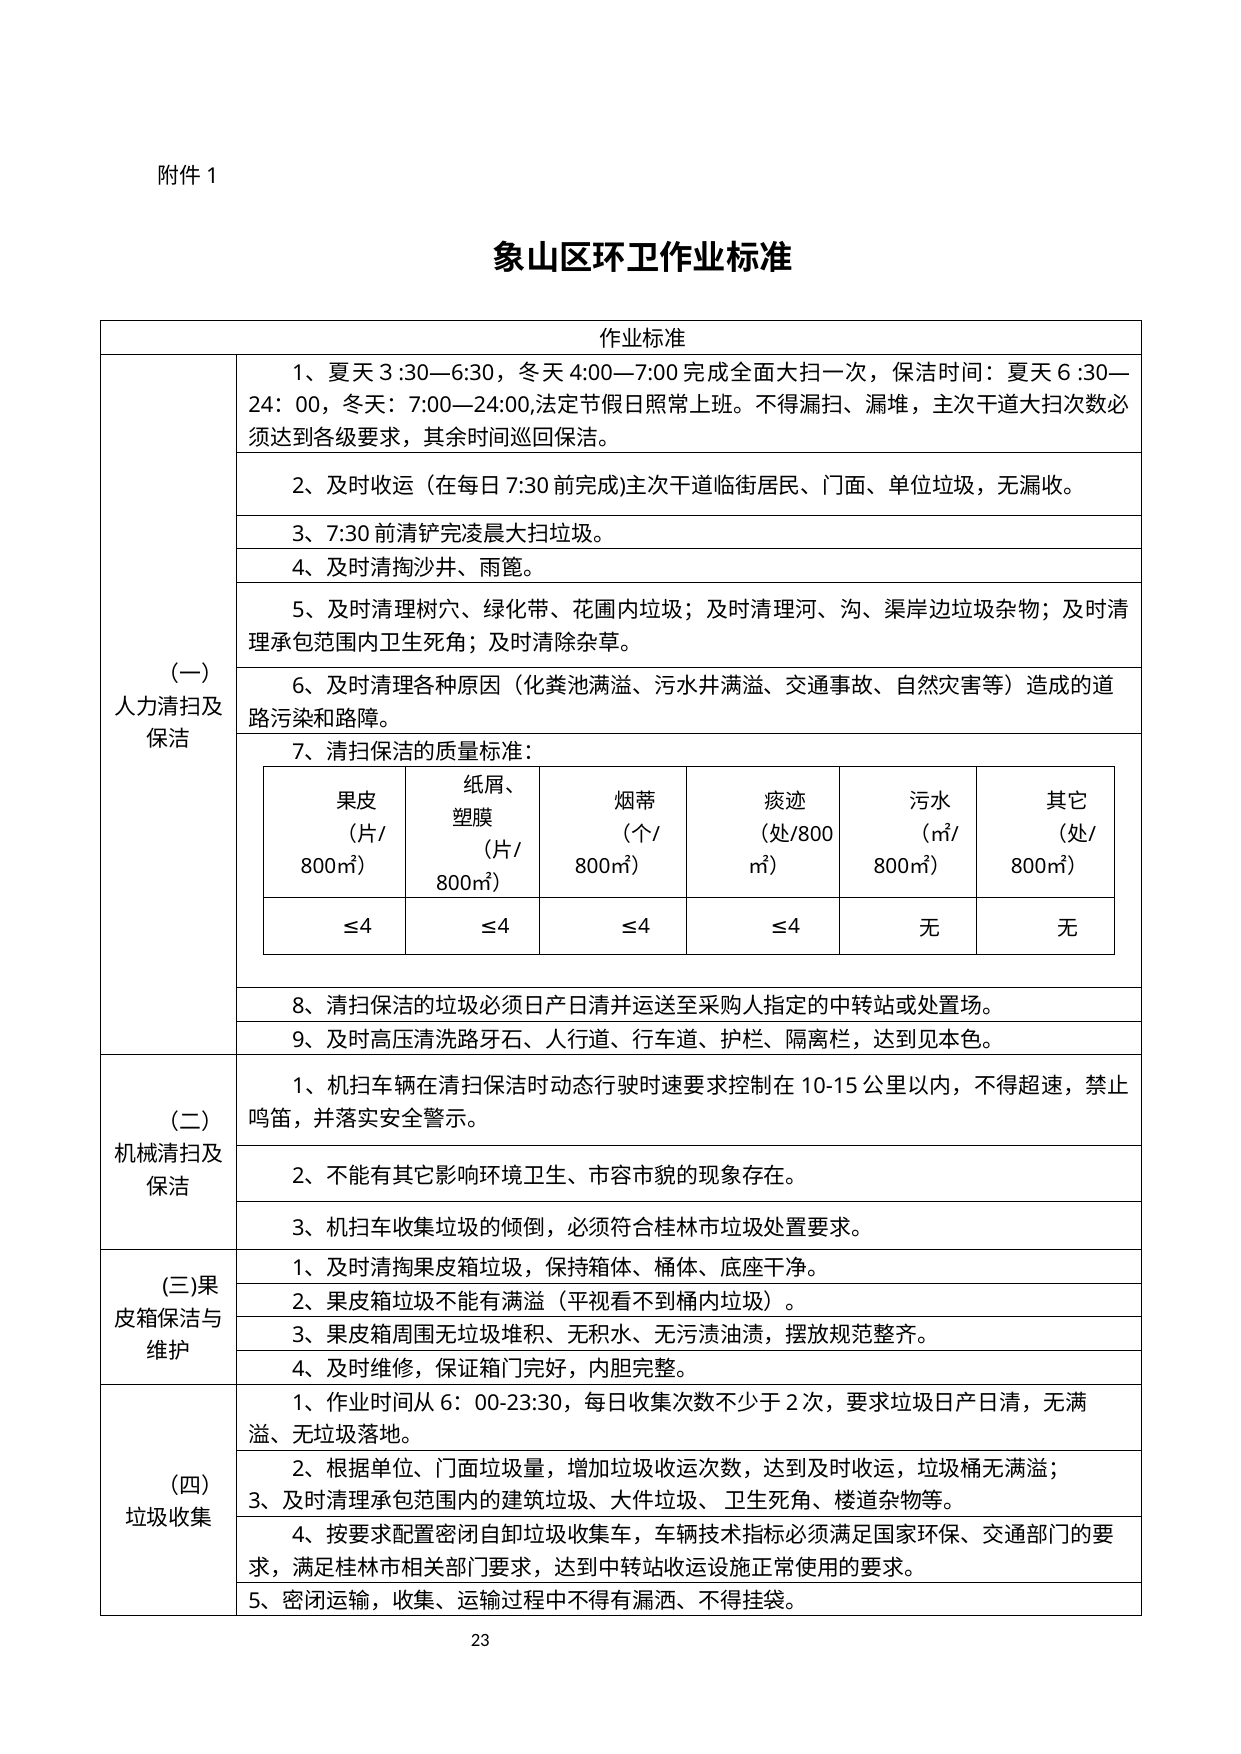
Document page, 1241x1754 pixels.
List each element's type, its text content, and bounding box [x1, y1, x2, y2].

table_cell 及时收运（在每日7:30前完成)主次干道临街居民、门面、单位垃圾，无漏收。 [237, 453, 1141, 515]
table_cell 1、夏天３:30—6:30，冬天4:00—7:00完成全面大扫一次，保洁时间：夏天６:30—24：00，冬天：7:00—24:00,法定节假日照常上班。不得漏扫、漏堆，主次干道大扫次数必须达到各级要求，其余时间巡回保洁。 [237, 355, 1141, 452]
table_cell 3、果皮箱周围无垃圾堆积、无积水、无污渍油渍，摆放规范整齐。 [237, 1317, 1141, 1350]
table_cell 2、果皮箱垃圾不能有满溢（平视看不到桶内垃圾）。 [237, 1284, 1141, 1316]
table_cell 8、清扫保洁的垃圾必须日产日清并运送至采购人指定的中转站或处置场。 [237, 988, 1141, 1021]
text 附件1 [158, 157, 1084, 190]
table_cell 1、作业时间从6：00-23:30，每日收集次数不少于2次，要求垃圾日产日清，无满溢、无垃圾落地。 [237, 1385, 1141, 1449]
table_cell 4、及时清掏沙井、雨篦。 [237, 549, 1141, 582]
table_cell 7、清扫保洁的质量标准： [237, 734, 1141, 987]
table_cell 3、7:30前清铲完凌晨大扫垃圾。 [237, 516, 1141, 548]
table_cell 1、机扫车辆在清扫保洁时动态行驶时速要求控制在10-15公里以内，不得超速，禁止鸣笛，并落实安全警示。 [237, 1055, 1141, 1145]
table_cell (三)果皮箱保洁与维护 [101, 1250, 236, 1383]
table_cell 2、不能有其它影响环境卫生、市容市貌的现象存在。 [237, 1146, 1141, 1201]
table_cell （二）机械清扫及保洁 [101, 1055, 236, 1249]
table_cell 5、密闭运输，收集、运输过程中不得有漏洒、不得挂袋。 [237, 1583, 1141, 1615]
table_cell 9、及时高压清洗路牙石、人行道、行车道、护栏、隔离栏，达到见本色。 [237, 1022, 1141, 1054]
table_cell 3、机扫车收集垃圾的倾倒，必须符合桂林市垃圾处置要求。 [237, 1202, 1141, 1249]
table_header 作业标准 [101, 321, 1141, 354]
table_cell 6、及时清理各种原因（化粪池满溢、污水井满溢、交通事故、自然灾害等）造成的道路污染和路障。 [237, 668, 1141, 733]
table_cell 1、及时清掏果皮箱垃圾，保持箱体、桶体、底座干净。 [237, 1250, 1141, 1282]
table_cell （四）垃圾收集 [101, 1385, 236, 1615]
table_cell 4、按要求配置密闭自卸垃圾收集车，车辆技术指标必须满足国家环保、交通部门的要求，满足桂林市相关部门要求，达到中转站收运设施正常使用的要求。 [237, 1517, 1141, 1582]
table_cell （一）人力清扫及保洁 [101, 355, 236, 1054]
text 象山区环卫作业标准 [158, 222, 1084, 287]
table_cell 4、及时维修，保证箱门完好，内胆完整。 [237, 1351, 1141, 1383]
table_cell 根据单位、门面垃圾量，增加垃圾收运次数，达到及时收运，垃圾桶无满溢； 3、及时清理承包范围内的建筑垃圾、大件垃圾、 卫生死角、楼道杂物等。 [237, 1451, 1141, 1516]
table_cell 5、及时清理树穴、绿化带、花圃内垃圾；及时清理河、沟、渠岸边垃圾杂物；及时清理承包范围内卫生死角；及时清除杂草。 [237, 583, 1141, 667]
